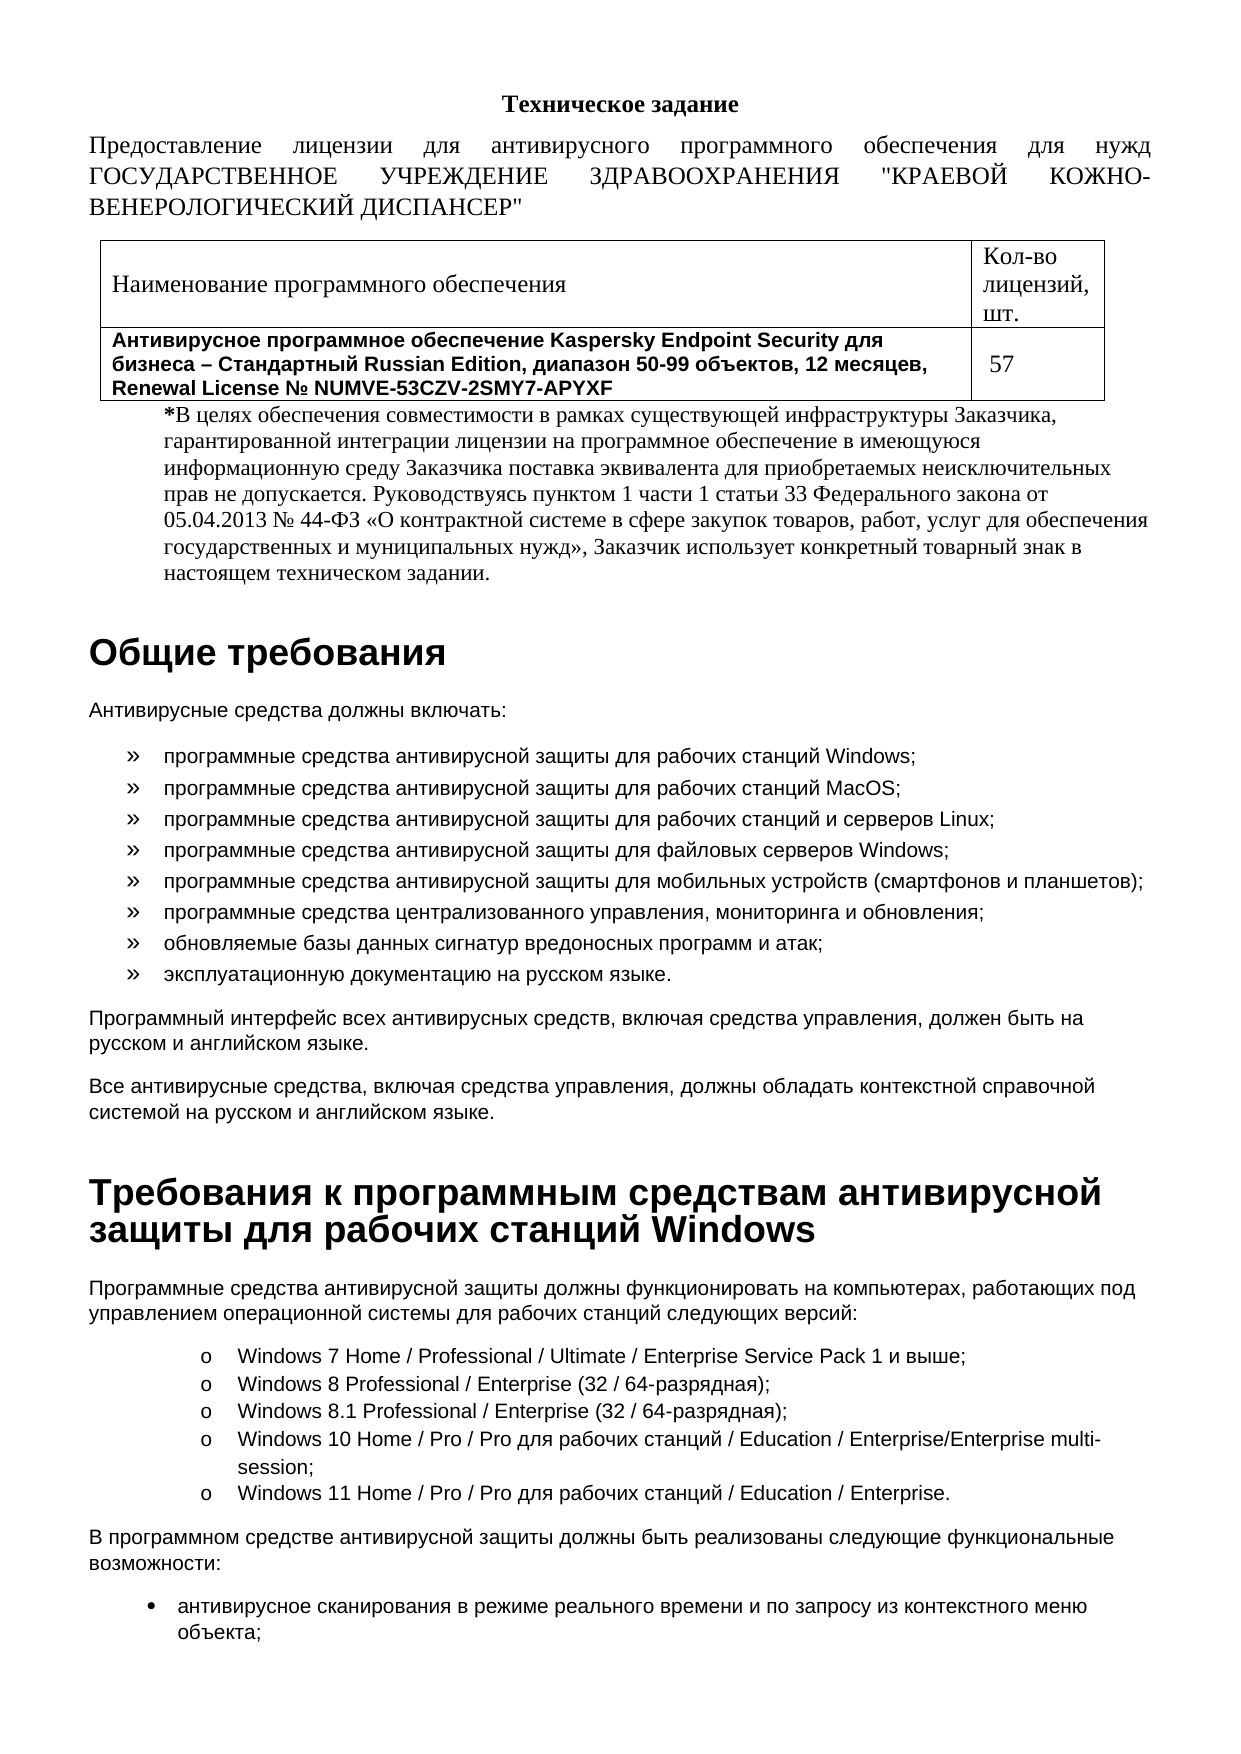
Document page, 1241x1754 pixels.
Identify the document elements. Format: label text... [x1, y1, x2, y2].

text Все антивирусные средства, включая средства управления, должны обладать контекстной справочной системой на русском и английском языке. [89, 1074, 1152, 1123]
table_cell 57 [972, 328, 1104, 400]
list Windows 8 Professional / Enterprise (32 / 64-разрядная); [200, 1372, 1152, 1397]
list программные средства антивирусной защиты для рабочих станций и серверов Linux; [126, 802, 1152, 831]
list Windows 10 Home / Pro / Pro для рабочих станций / Education / Enterprise/Enterprise multi-session; [200, 1427, 1152, 1479]
list Windows 8.1 Professional / Enterprise (32 / 64-разрядная); [200, 1399, 1152, 1425]
list программные средства антивирусной защиты для рабочих станций Windows; [126, 740, 1152, 769]
text В программном средстве антивирусной защиты должны быть реализованы следующие функциональные возможности: [89, 1525, 1152, 1575]
table_header Кол-во лицензий, шт. [972, 241, 1104, 327]
table_header Наименование программного обеспечения [101, 241, 971, 327]
list программные средства антивирусной защиты для файловых серверов Windows; [126, 833, 1152, 862]
list программные средства антивирусной защиты для рабочих станций MacOS; [126, 771, 1152, 800]
text Предоставление лицензии для антивирусного программного обеспечения для нужд ГОСУДАРСТВЕННОЕ УЧРЕЖДЕНИЕ ЗДРАВООХРАНЕНИЯ "КРАЕВОЙ КОЖНО-ВЕНЕРОЛОГИЧЕСКИЙ ДИСПАНСЕР" [89, 130, 1152, 221]
subtitle Общие требования [89, 635, 1152, 673]
table_cell Антивирусное программное обеспечение Kaspersky Endpoint Security для бизнеса – Стандартный Russian Edition, диапазон 50-99 объектов, 12 месяцев, Renewal License № NUMVE-53CZV-2SMY7-APYXF [101, 328, 971, 400]
list Windows 7 Home / Professional / Ultimate / Enterprise Service Pack 1 и выше; [200, 1344, 1152, 1369]
text Программный интерфейс всех антивирусных средств, включая средства управления, должен быть на русском и английском языке. [89, 1005, 1152, 1055]
list программные средства централизованного управления, мониторинга и обновления; [126, 896, 1152, 924]
list программные средства антивирусной защиты для мобильных устройств (смартфонов и планшетов); [126, 864, 1152, 893]
list Windows 11 Home / Pro / Pro для рабочих станций / Education / Enterprise. [200, 1481, 1152, 1507]
list антивирусное сканирования в режиме реального времени и по запросу из контекстного меню объекта; [148, 1593, 1152, 1643]
text Программные средства антивирусной защиты должны функционировать на компьютерах, работающих под управлением операционной системы для рабочих станций следующих версий: [89, 1275, 1152, 1325]
text Антивирусные средства должны включать: [89, 698, 1152, 722]
subtitle Требования к программным средствам антивирусной защиты для рабочих станций Windows [89, 1175, 1152, 1250]
list эксплуатационную документацию на русском языке. [126, 958, 1152, 986]
list *В целях обеспечения совместимости в рамках существующей инфраструктуры Заказчика, гарантированной интеграции лицензии на программное обеспечение в имеющуюся информационную среду Заказчика поставка эквивалента для приобретаемых неисключительных прав не допускается. Руководствуясь пунктом 1 части 1 статьи 33 Федерального закона от 05.04.2013 № 44-ФЗ «О контрактной системе в сфере закупок товаров, работ, услуг для обеспечения государственных и муниципальных нужд», Заказчик использует конкретный товарный знак в настоящем техническом задании. [164, 401, 1152, 585]
text Техническое задание [89, 89, 1152, 117]
list обновляемые базы данных сигнатур вредоносных программ и атак; [126, 927, 1152, 955]
